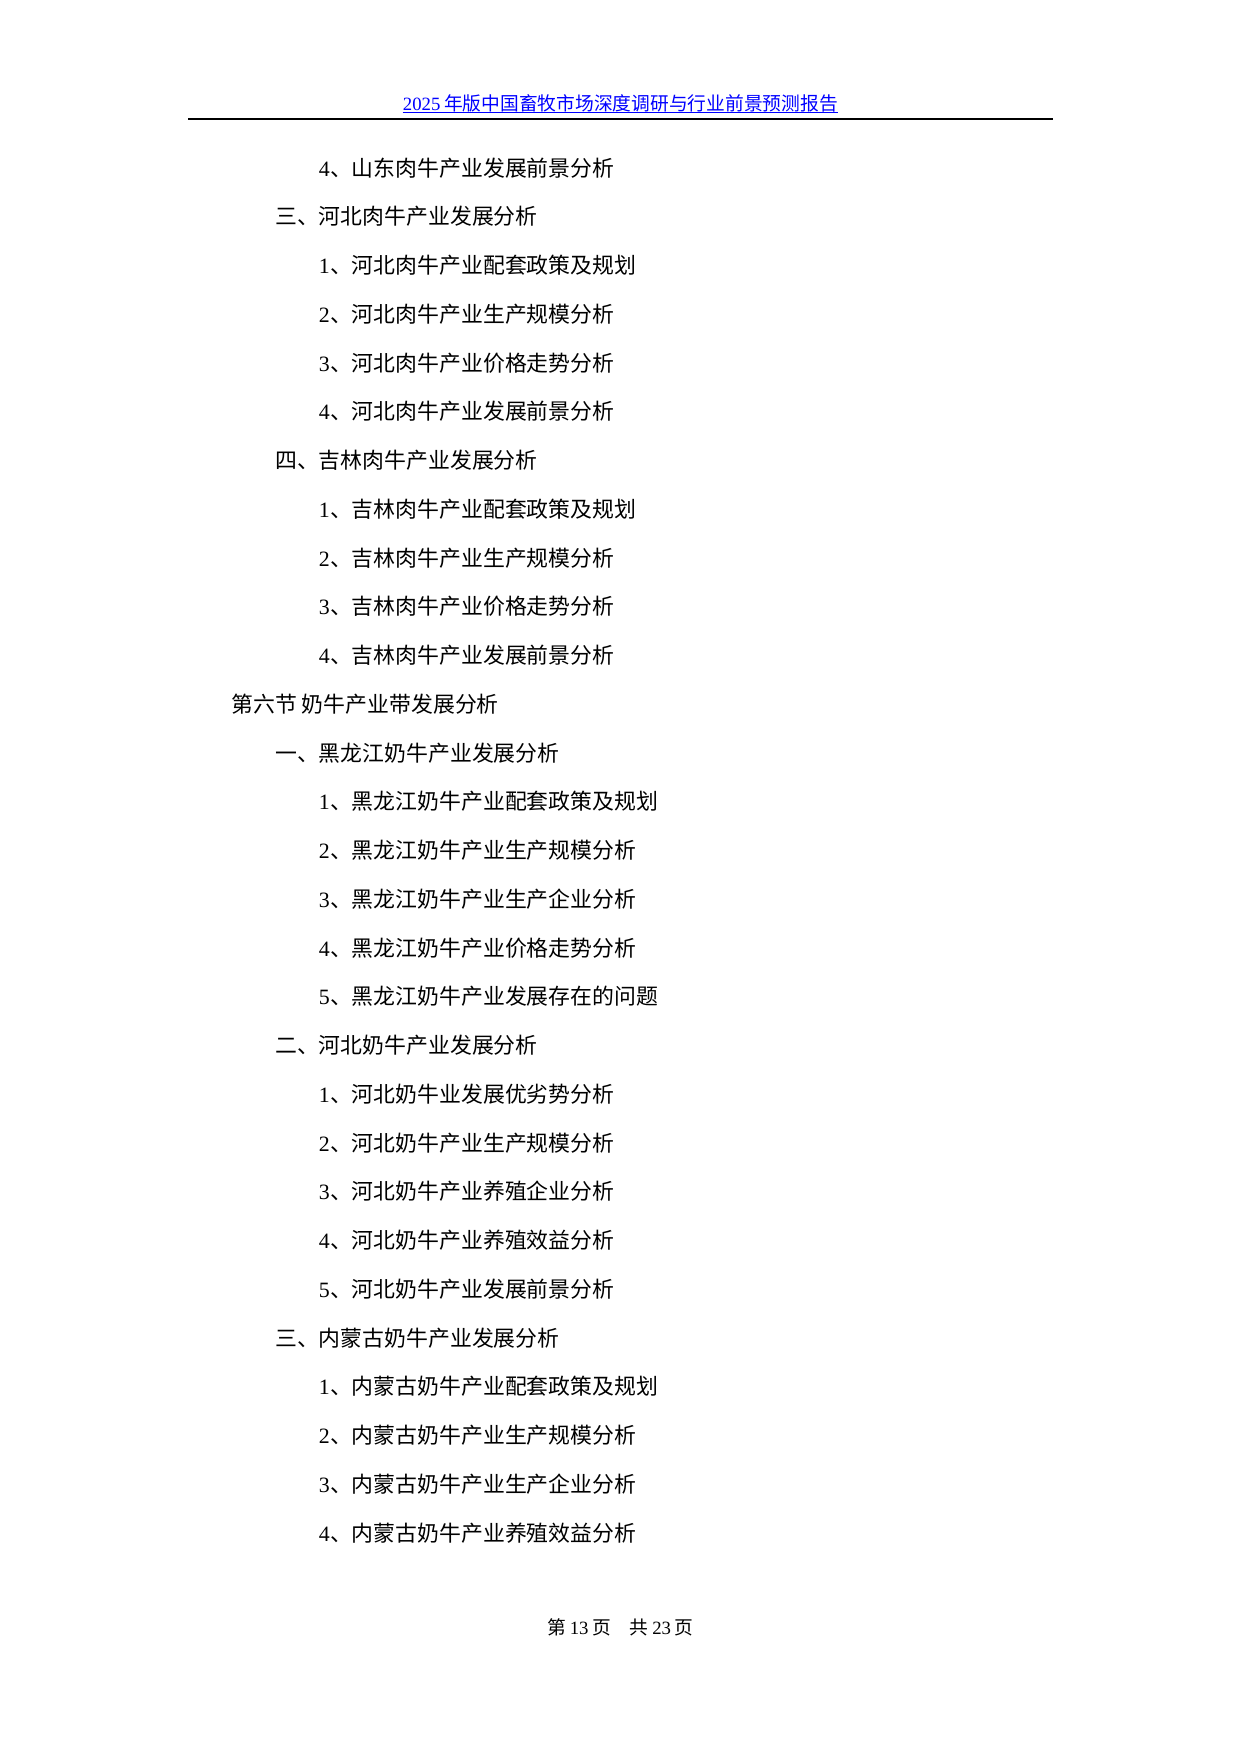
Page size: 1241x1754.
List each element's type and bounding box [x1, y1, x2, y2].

text [187, 150, 1053, 1548]
